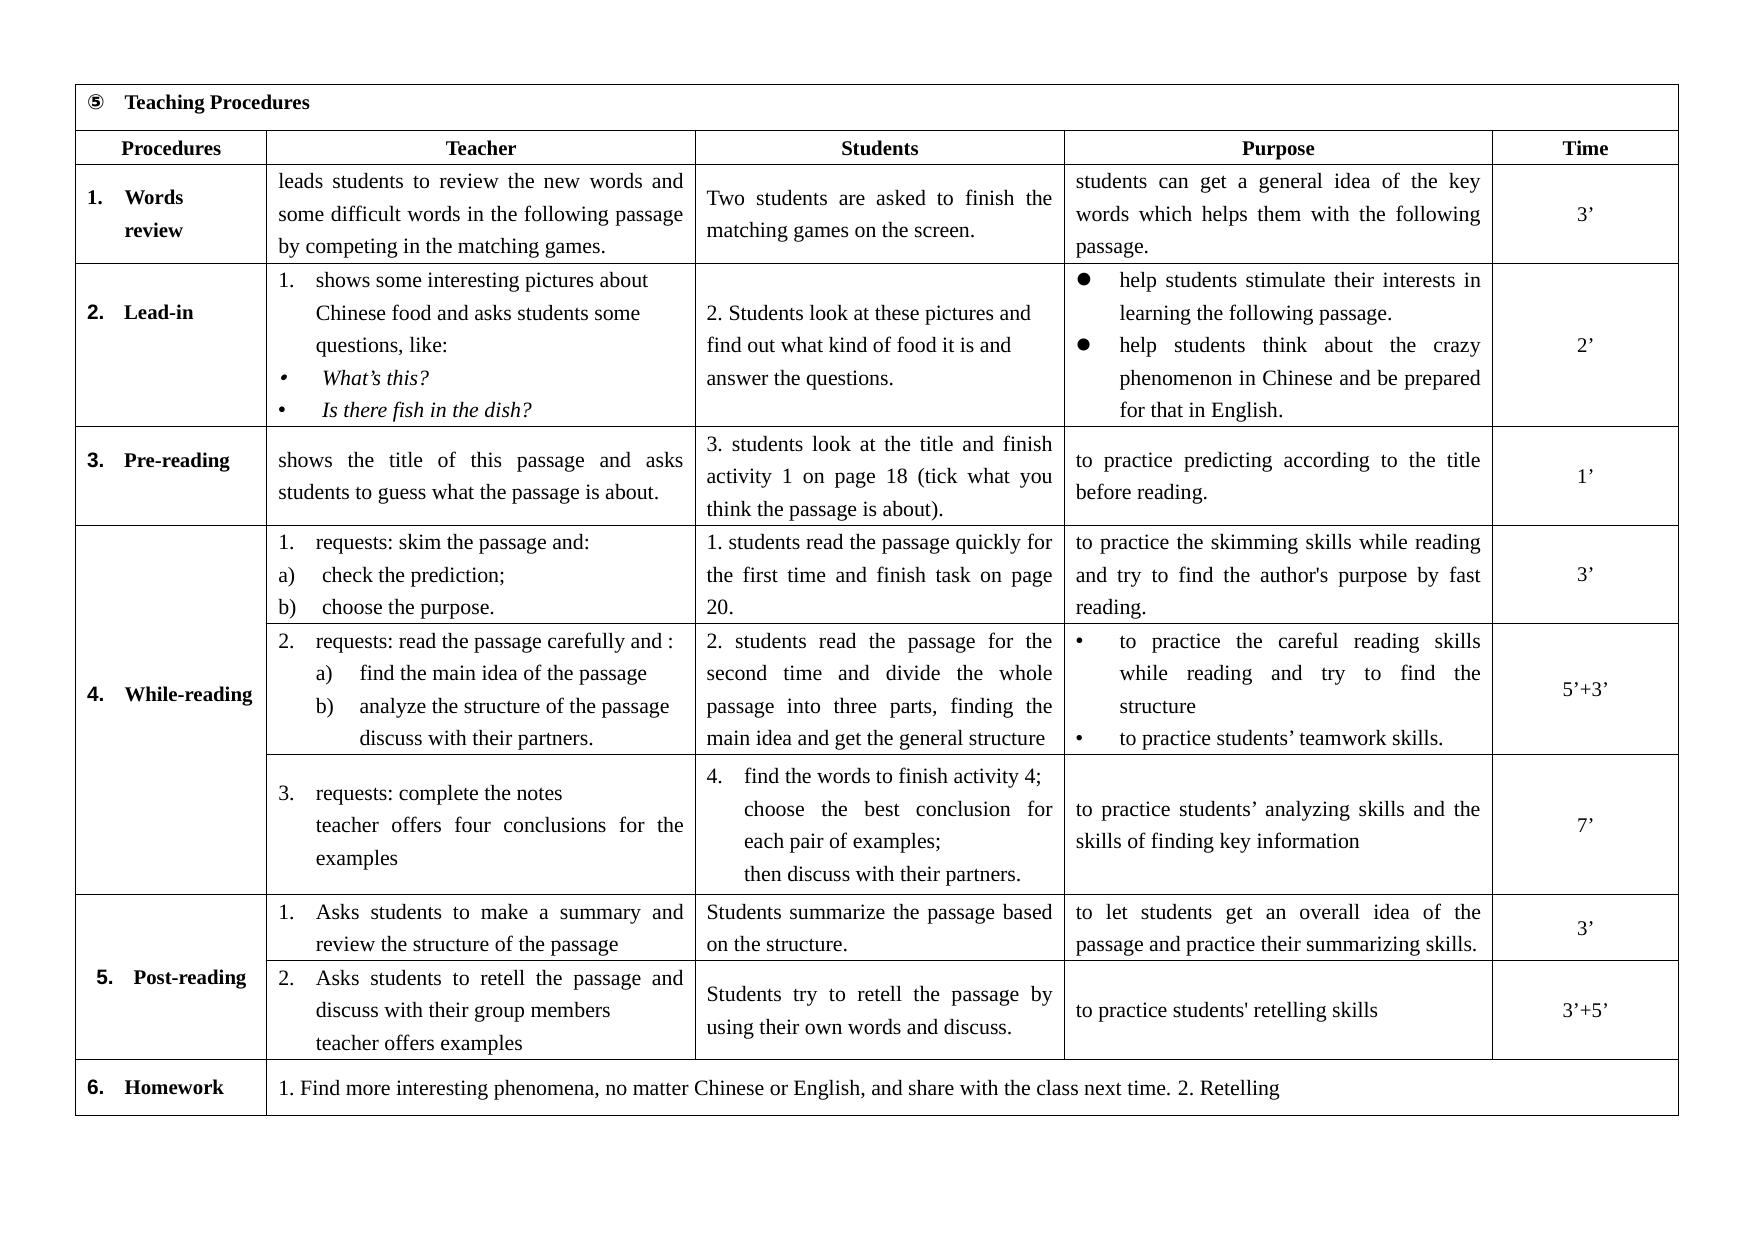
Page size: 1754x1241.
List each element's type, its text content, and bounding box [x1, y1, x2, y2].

table_cell 2. Students look at these pictures and find out what kind of food it is and answer the questions. [696, 264, 1064, 426]
table_cell Homework [76, 1060, 266, 1115]
table_cell Words review [76, 165, 266, 262]
table_cell requests: skim the passage and: check the prediction; choose the purpose. [267, 526, 695, 623]
table_cell to practice the skimming skills while reading and try to find the author's purpose by fast reading. [1065, 526, 1492, 623]
table_cell Asks students to retell the passage and discuss with their group members teacher offers examples [267, 961, 695, 1059]
table_cell find the words to finish activity 4; choose the best conclusion for each pair of examples; then discuss with their partners. [696, 755, 1064, 894]
table_cell 3’ [1493, 526, 1678, 623]
table_cell shows the title of this passage and asks students to guess what the passage is about. [267, 427, 695, 524]
table_cell leads students to review the new words and some difficult words in the following passage by competing in the matching games. [267, 165, 695, 262]
table_cell 2. students read the passage for the second time and divide the whole passage into three parts, finding the main idea and get the general structure [696, 624, 1064, 754]
table_cell While-reading [76, 526, 266, 894]
table_cell Lead-in [76, 264, 266, 426]
table_cell Students [696, 131, 1064, 164]
table_cell Post-reading [76, 895, 266, 1059]
table_cell Procedures [76, 131, 266, 164]
table_cell Teacher [267, 131, 695, 164]
table_cell requests: read the passage carefully and : find the main idea of the passage analyze the structure of the passage discuss with their partners. [267, 624, 695, 754]
table_cell 1’ [1493, 427, 1678, 524]
table_cell to let students get an overall idea of the passage and practice their summarizing skills. [1065, 895, 1492, 960]
table_cell to practice students’ analyzing skills and the skills of finding key information [1065, 755, 1492, 894]
table_cell shows some interesting pictures about Chinese food and asks students some questions, like: What’s this? Is there fish in the dish? [267, 264, 695, 426]
table_cell students can get a general idea of the key words which helps them with the following passage. [1065, 165, 1492, 262]
table_cell Pre-reading [76, 427, 266, 524]
table_cell Two students are asked to finish the matching games on the screen. [696, 165, 1064, 262]
table_cell to practice predicting according to the title before reading. [1065, 427, 1492, 524]
table_cell requests: complete the notes teacher offers four conclusions for the examples [267, 755, 695, 894]
table_cell 3’+5’ [1493, 961, 1678, 1059]
table_cell to practice the careful reading skills while reading and try to find the structure to practice students’ teamwork skills. [1065, 624, 1492, 754]
table_cell 3’ [1493, 895, 1678, 960]
table_cell Students try to retell the passage by using their own words and discuss. [696, 961, 1064, 1059]
table_cell to practice students' retelling skills [1065, 961, 1492, 1059]
table_header Teaching Procedures [76, 85, 1678, 130]
table_cell Asks students to make a summary and review the structure of the passage [267, 895, 695, 960]
table_cell 3’ [1493, 165, 1678, 262]
table_cell 7’ [1493, 755, 1678, 894]
table_cell 5’+3’ [1493, 624, 1678, 754]
table_cell 2’ [1493, 264, 1678, 426]
table_cell Purpose [1065, 131, 1492, 164]
table_cell Students summarize the passage based on the structure. [696, 895, 1064, 960]
table_cell 1. students read the passage quickly for the first time and finish task on page 20. [696, 526, 1064, 623]
table_cell Time [1493, 131, 1678, 164]
table_cell 3. students look at the title and finish activity 1 on page 18 (tick what you think the passage is about). [696, 427, 1064, 524]
table_cell help students stimulate their interests in learning the following passage. help students think about the crazy phenomenon in Chinese and be prepared for that in English. [1065, 264, 1492, 426]
table_cell Find more interesting phenomena, no matter Chinese or English, and share with the class next time. 2. Retelling [267, 1060, 1678, 1115]
